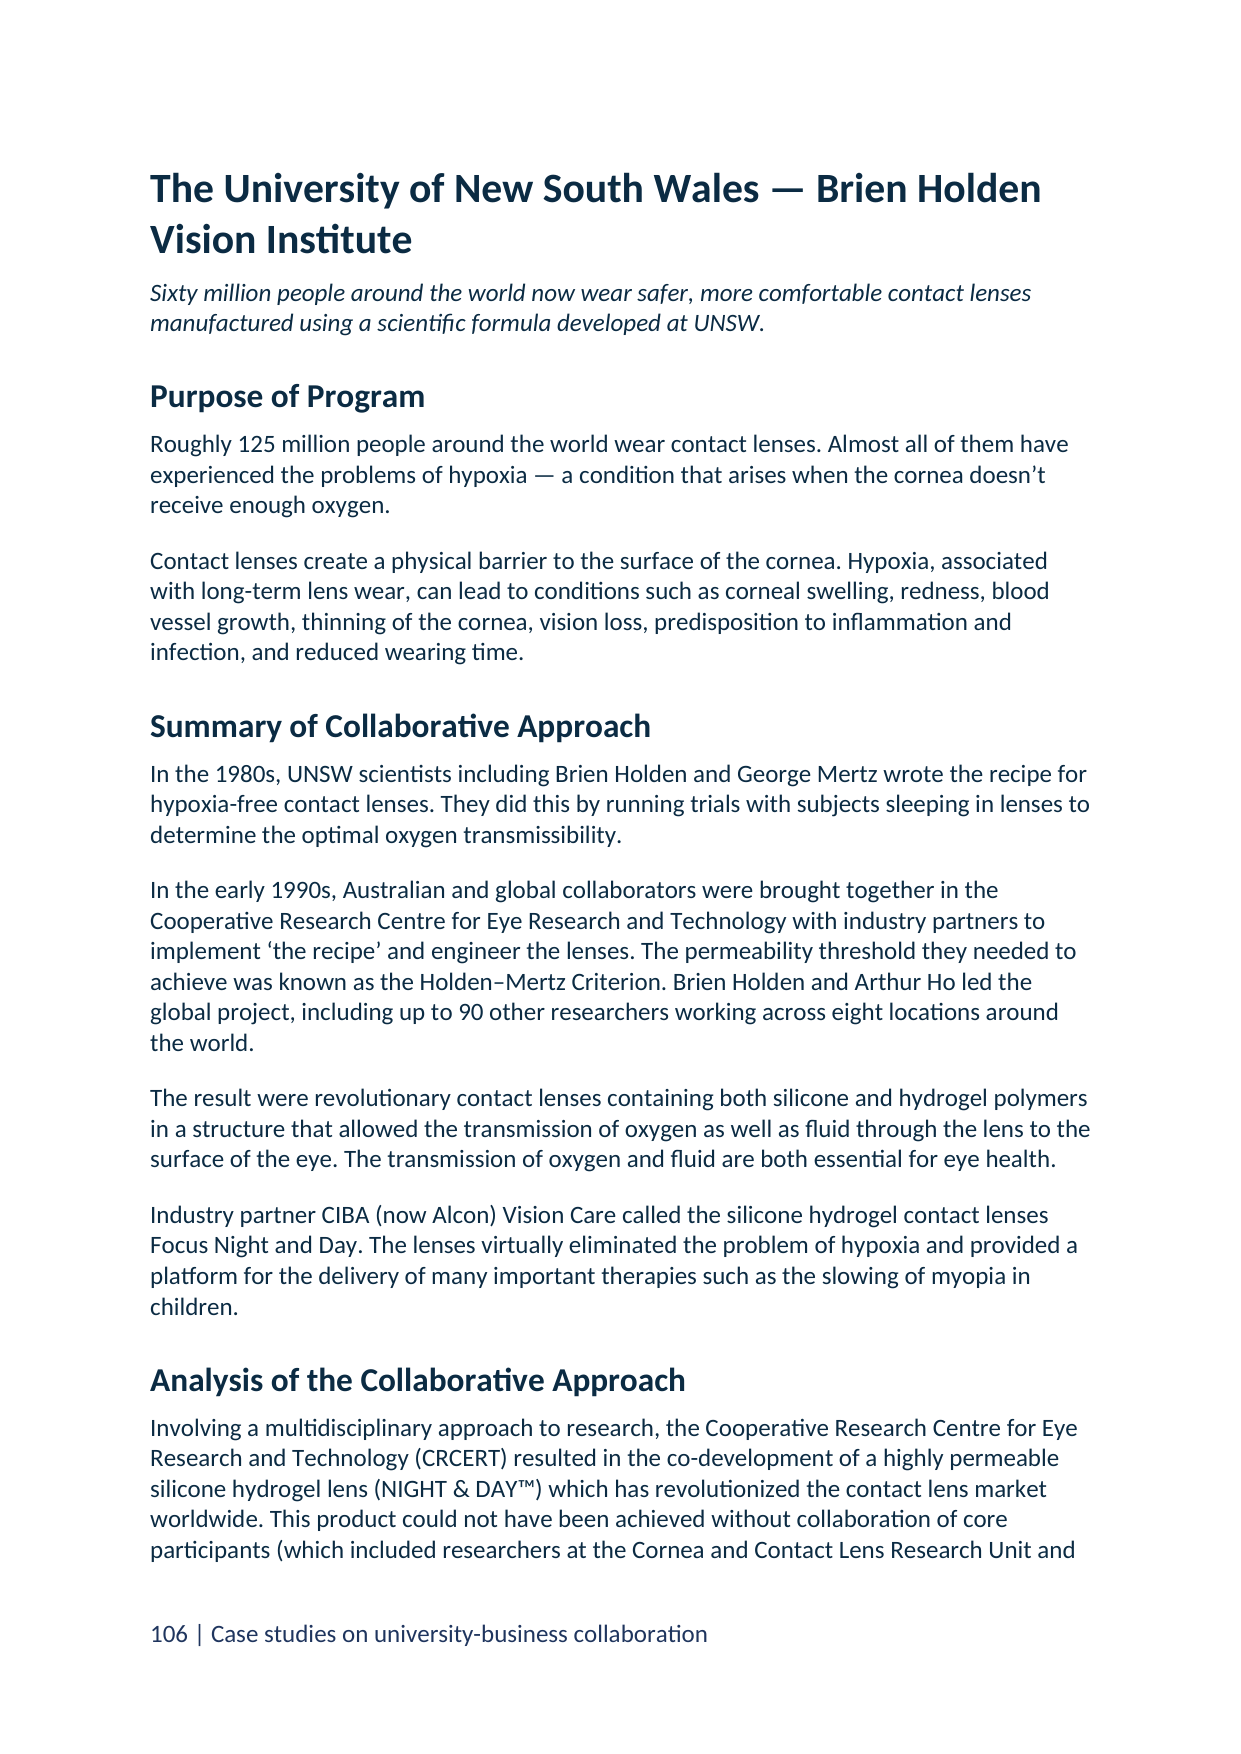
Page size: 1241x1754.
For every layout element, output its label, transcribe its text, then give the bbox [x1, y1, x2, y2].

subtitle Purpose of Program [150, 375, 1093, 416]
subtitle Summary of Collaborative Approach [150, 704, 1093, 745]
text The result were revolutionary contact lenses containing both silicone and hydrogel polymers in a structure that allowed the transmission of oxygen as well as fluid through the lens to the surface of the eye. The transmission of oxygen and fluid are both essential for eye health. [150, 1082, 1093, 1174]
text Industry partner CIBA (now Alcon) Vision Care called the silicone hydrogel contact lenses Focus Night and Day. The lenses virtually eliminated the problem of hypoxia and provided a platform for the delivery of many important therapies such as the slowing of myopia in children. [150, 1199, 1093, 1321]
text Roughly 125 million people around the world wear contact lenses. Almost all of them have experienced the problems of hypoxia — a condition that arises when the cornea doesn’t receive enough oxygen. [150, 428, 1093, 520]
text In the 1980s, UNSW scientists including Brien Holden and George Mertz wrote the recipe for hypoxia-free contact lenses. They did this by running trials with subjects sleeping in lenses to determine the optimal oxygen transmissibility. [150, 758, 1093, 849]
subtitle Analysis of the Collaborative Approach [150, 1359, 1093, 1399]
subtitle The University of New South Wales — Brien Holden Vision Institute [150, 162, 1093, 264]
text Contact lenses create a physical barrier to the surface of the cornea. Hypoxia, associated with long-term lens wear, can lead to conditions such as corneal swelling, redness, blood vessel growth, thinning of the cornea, vision loss, predisposition to inflammation and infection, and reduced wearing time. [150, 545, 1093, 667]
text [150, 1412, 1093, 1564]
text In the early 1990s, Australian and global collaborators were brought together in the Cooperative Research Centre for Eye Research and Technology with industry partners to implement ‘the recipe’ and engineer the lenses. The permeability threshold they needed to achieve was known as the Holden–Mertz Criterion. Brien Holden and Arthur Ho led the global project, including up to 90 other researchers working across eight locations around the world. [150, 874, 1093, 1057]
text Sixty million people around the world now wear safer, more comfortable contact lenses manufactured using a scientific formula developed at UNSW. [150, 277, 1093, 338]
